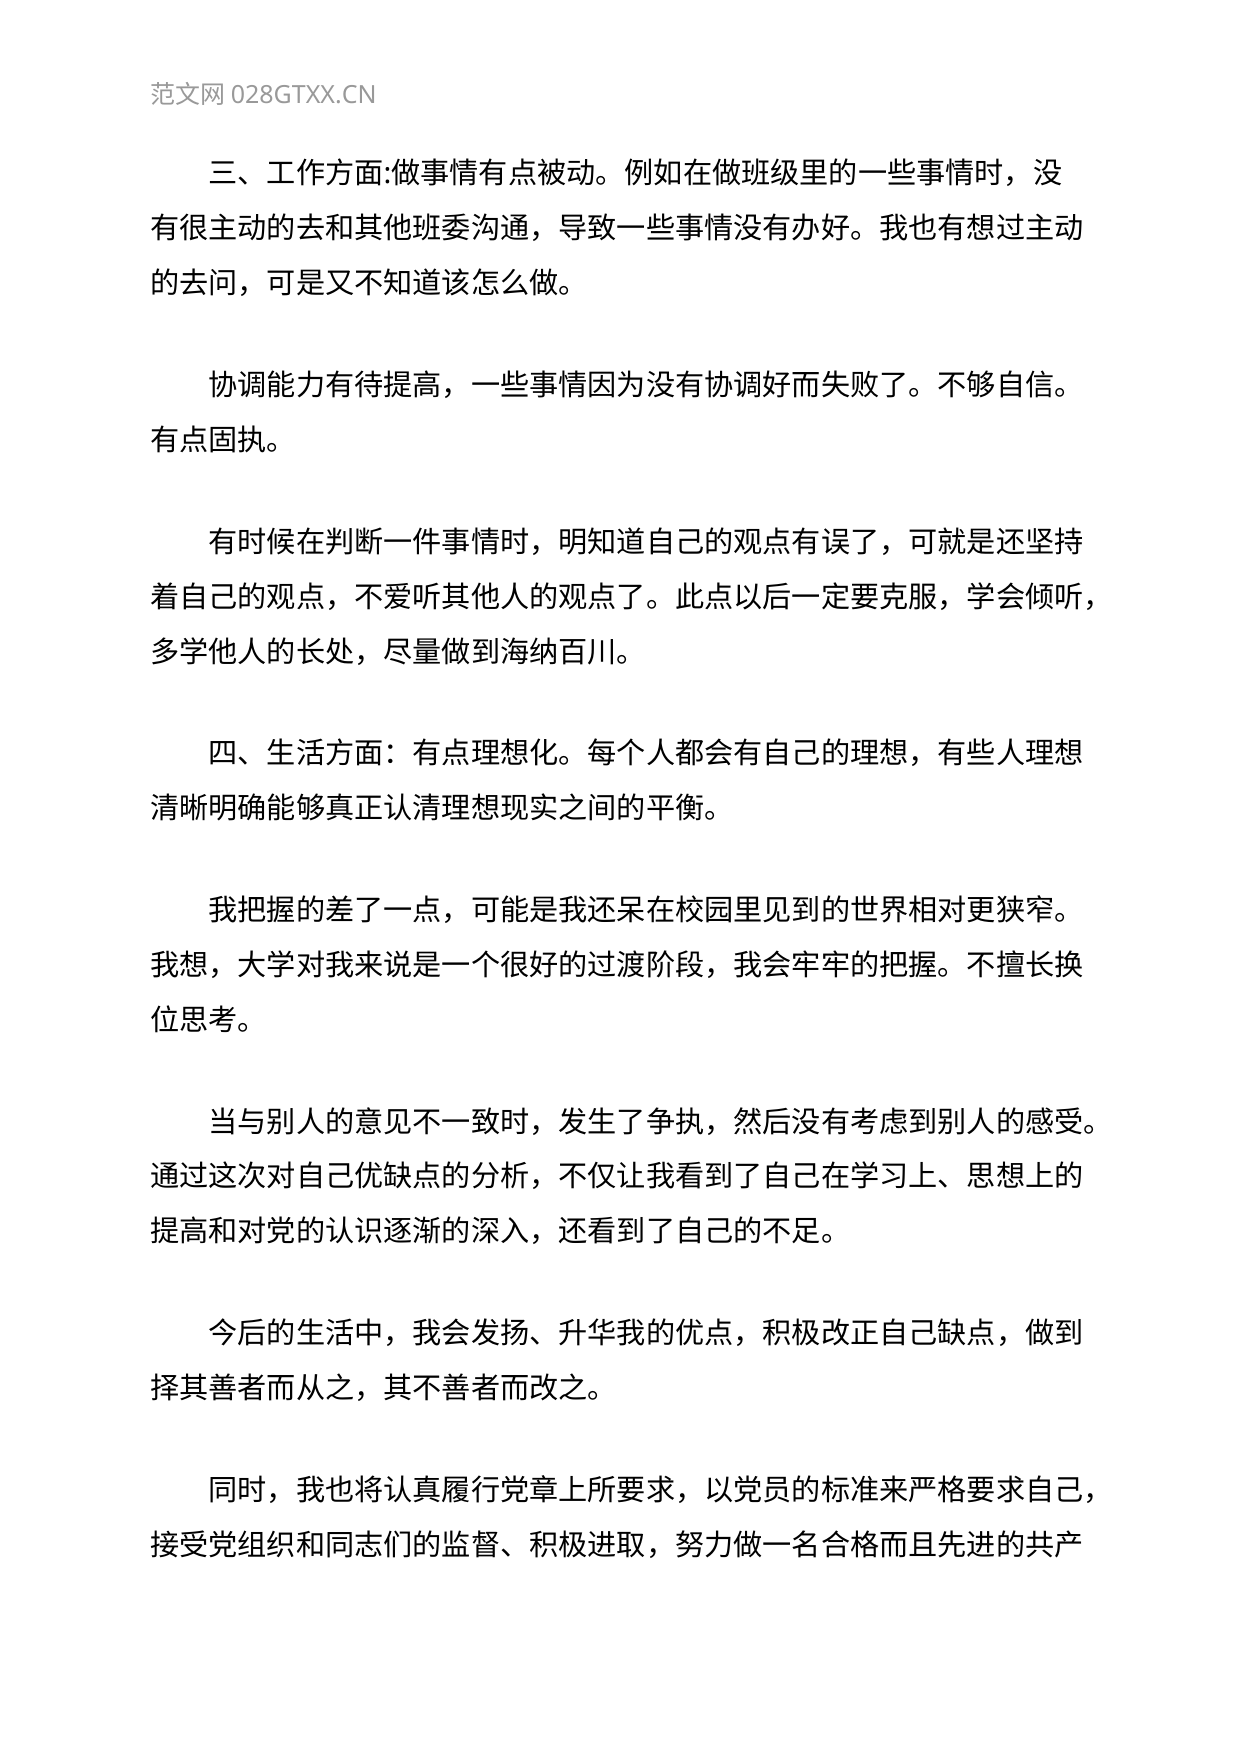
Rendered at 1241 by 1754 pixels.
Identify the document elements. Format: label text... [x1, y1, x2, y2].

text 协调能力有待提高，一些事情因为没有协调好而失败了。不够自信。有点固执。 [150, 362, 1090, 459]
text 有时候在判断一件事情时，明知道自己的观点有误了，可就是还坚持着自己的观点，不爱听其他人的观点了。此点以后一定要克服，学会倾听，多学他人的长处，尽量做到海纳百川。 [150, 518, 1090, 670]
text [150, 1466, 1090, 1563]
text 我把握的差了一点，可能是我还呆在校园里见到的世界相对更狭窄。我想，大学对我来说是一个很好的过渡阶段，我会牢牢的把握。不擅长换位思考。 [150, 887, 1090, 1039]
text 四、生活方面：有点理想化。每个人都会有自己的理想，有些人理想清晰明确能够真正认清理想现实之间的平衡。 [150, 730, 1090, 827]
text 三、工作方面:做事情有点被动。例如在做班级里的一些事情时，没有很主动的去和其他班委沟通，导致一些事情没有办好。我也有想过主动的去问，可是又不知道该怎么做。 [150, 150, 1090, 302]
text 今后的生活中，我会发扬、升华我的优点，积极改正自己缺点，做到择其善者而从之，其不善者而改之。 [150, 1310, 1090, 1407]
text 当与别人的意见不一致时，发生了争执，然后没有考虑到别人的感受。通过这次对自己优缺点的分析，不仅让我看到了自己在学习上、思想上的提高和对党的认识逐渐的深入，还看到了自己的不足。 [150, 1098, 1090, 1250]
